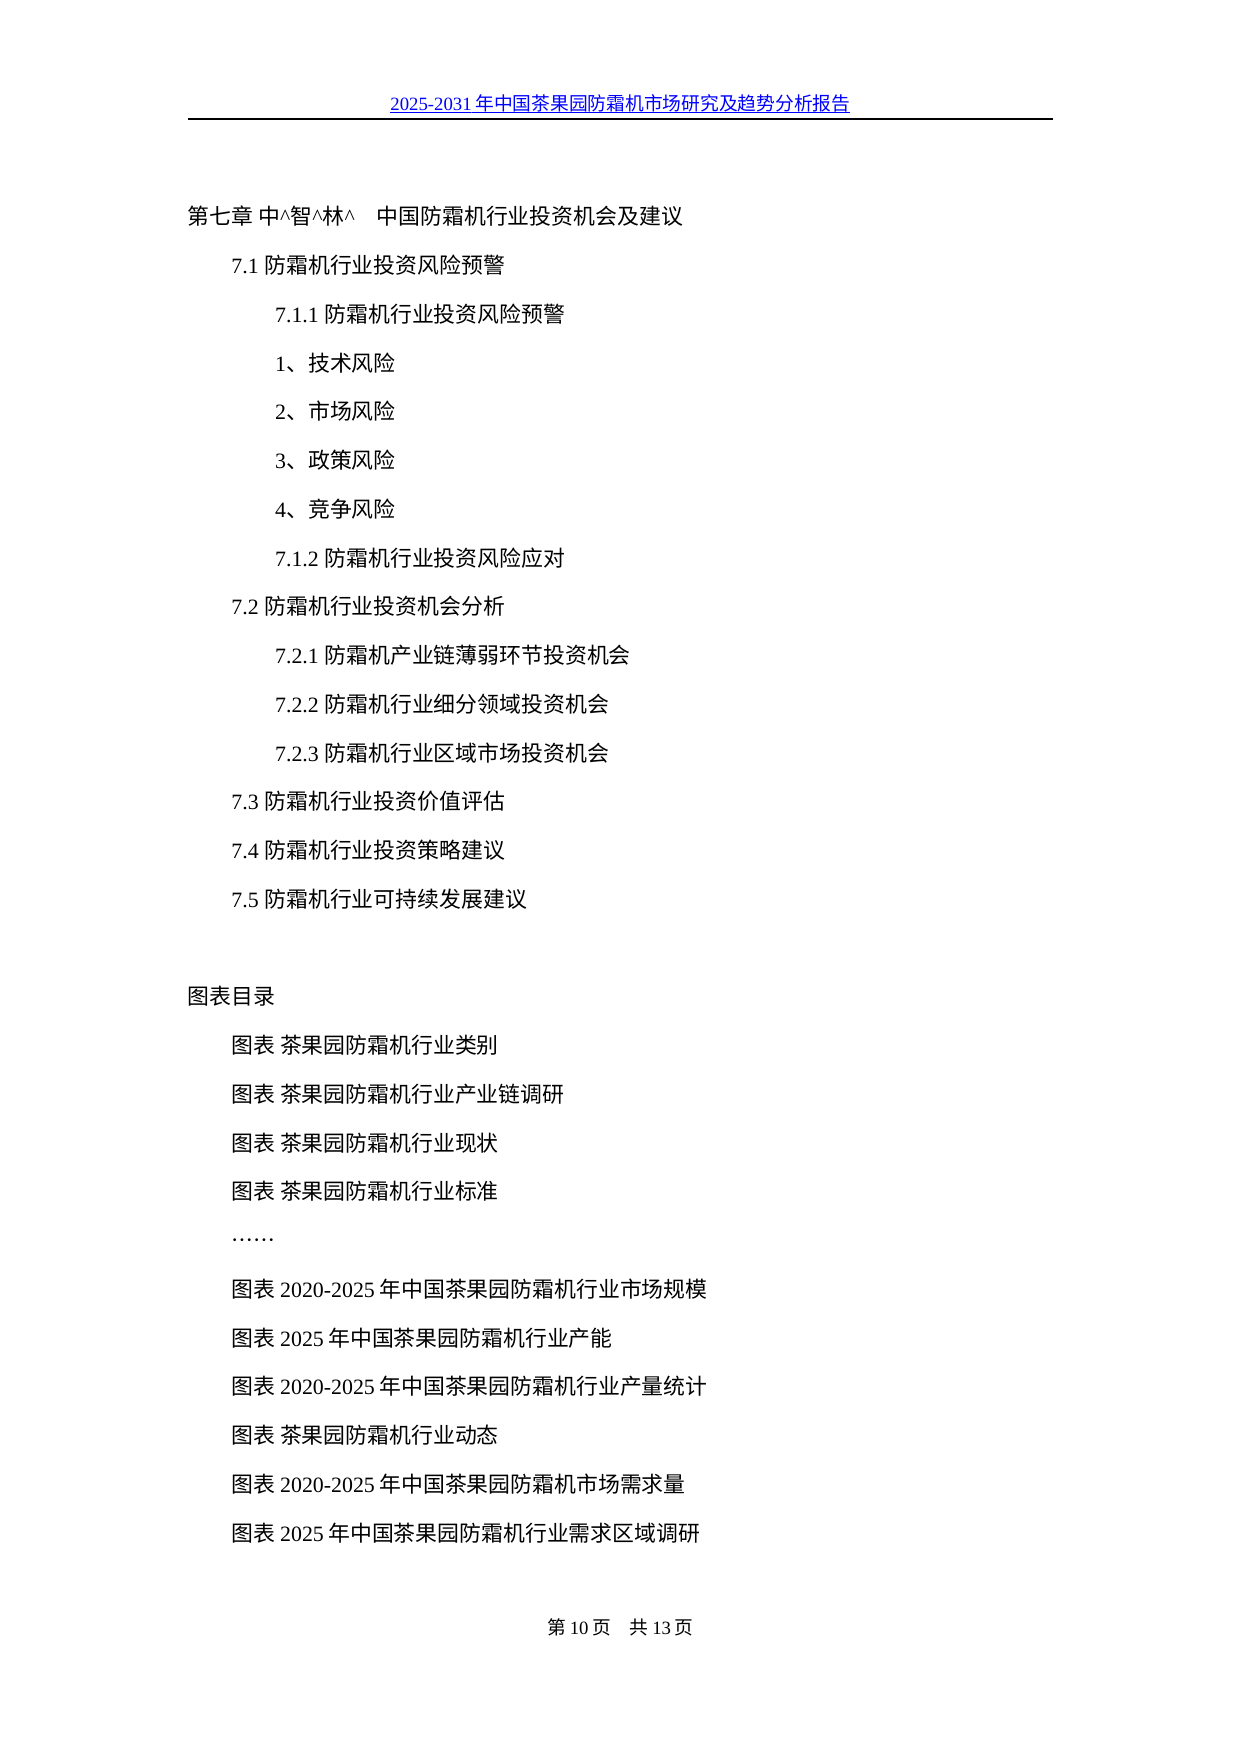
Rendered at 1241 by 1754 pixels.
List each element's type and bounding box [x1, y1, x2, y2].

text [187, 150, 1053, 1548]
